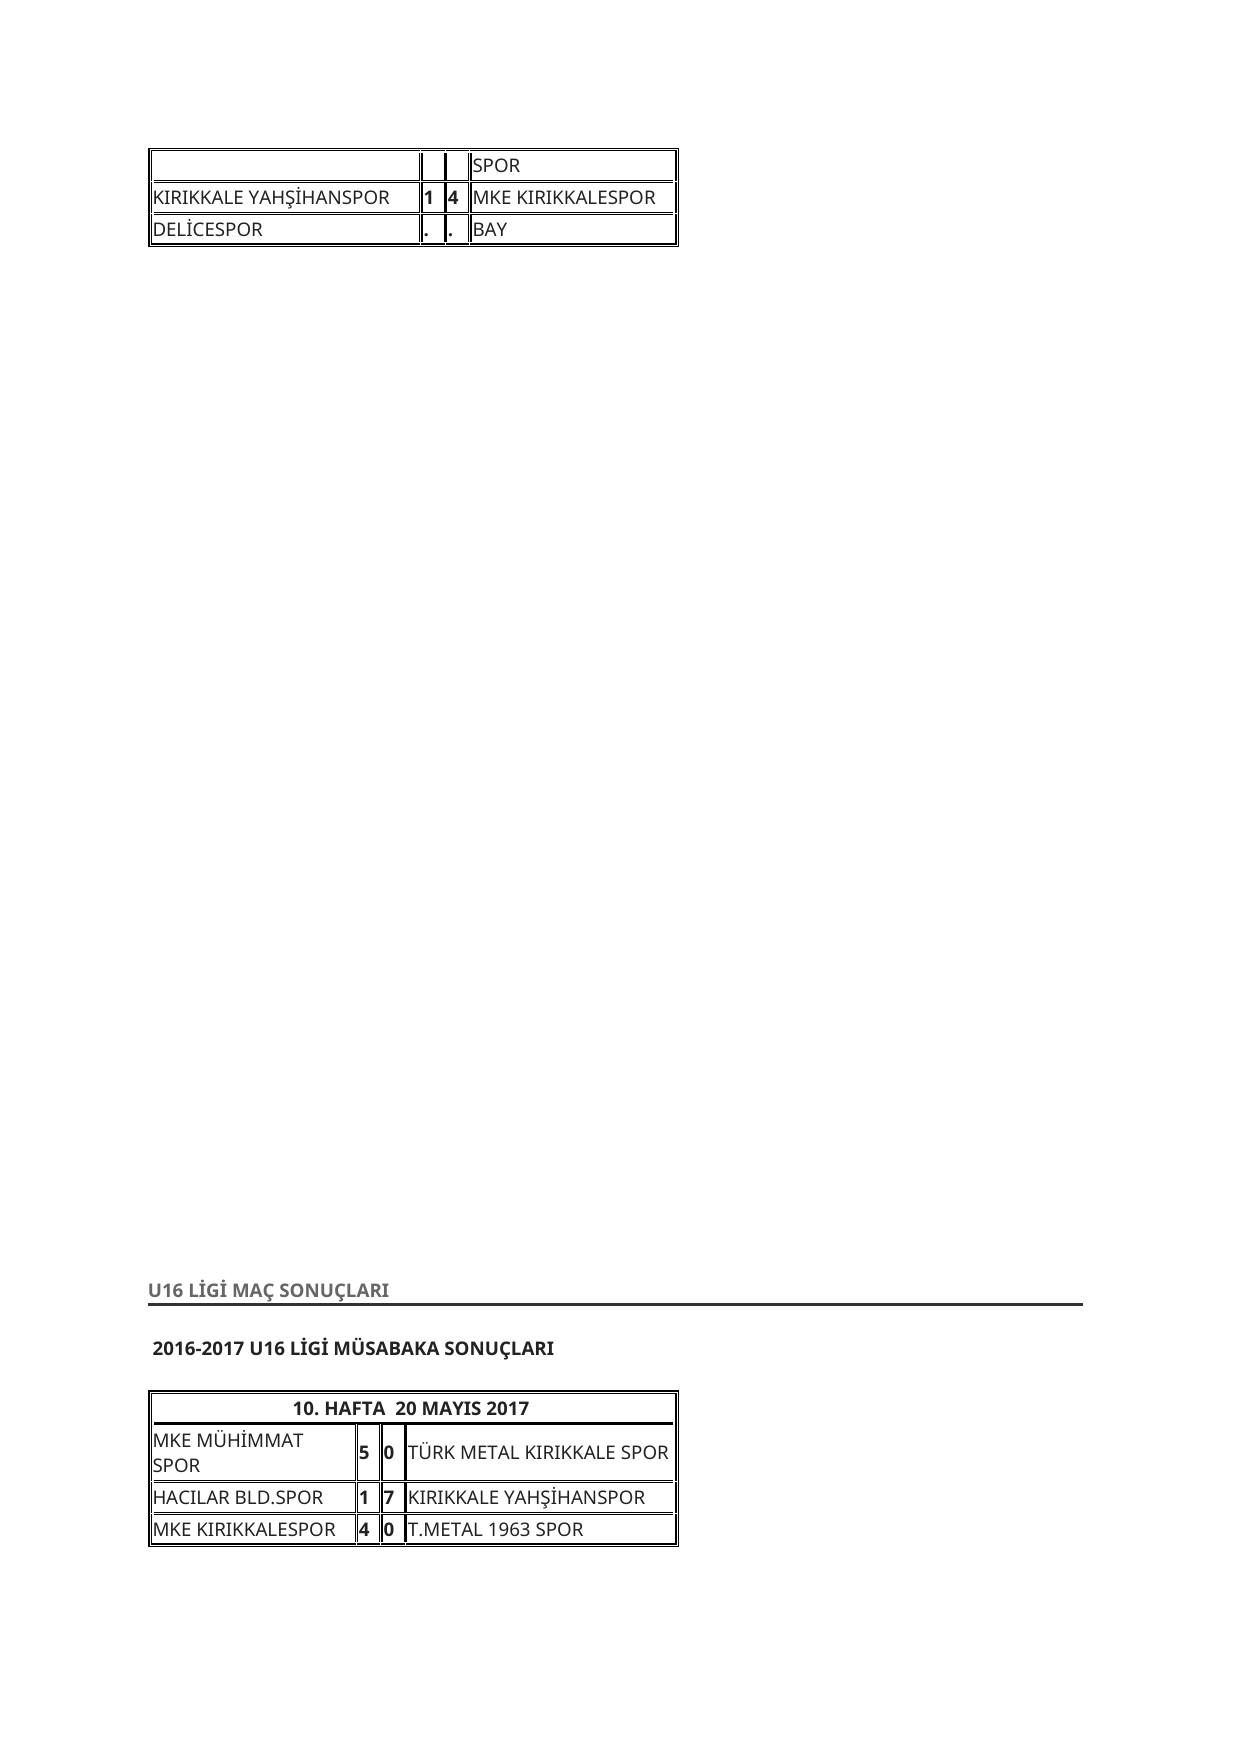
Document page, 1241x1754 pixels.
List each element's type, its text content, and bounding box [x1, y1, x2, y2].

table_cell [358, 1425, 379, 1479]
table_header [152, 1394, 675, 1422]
text 2016-2017 U16 LİGİ MÜSABAKA SONUÇLARI [148, 1336, 1093, 1361]
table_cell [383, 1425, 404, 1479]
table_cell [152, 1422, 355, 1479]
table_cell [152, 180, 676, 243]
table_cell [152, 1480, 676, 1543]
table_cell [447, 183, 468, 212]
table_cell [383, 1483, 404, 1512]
text U16 LİGİ MAÇ SONUÇLARI [148, 1278, 1083, 1303]
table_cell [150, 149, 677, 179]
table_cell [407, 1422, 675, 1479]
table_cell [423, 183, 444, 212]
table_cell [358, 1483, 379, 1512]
